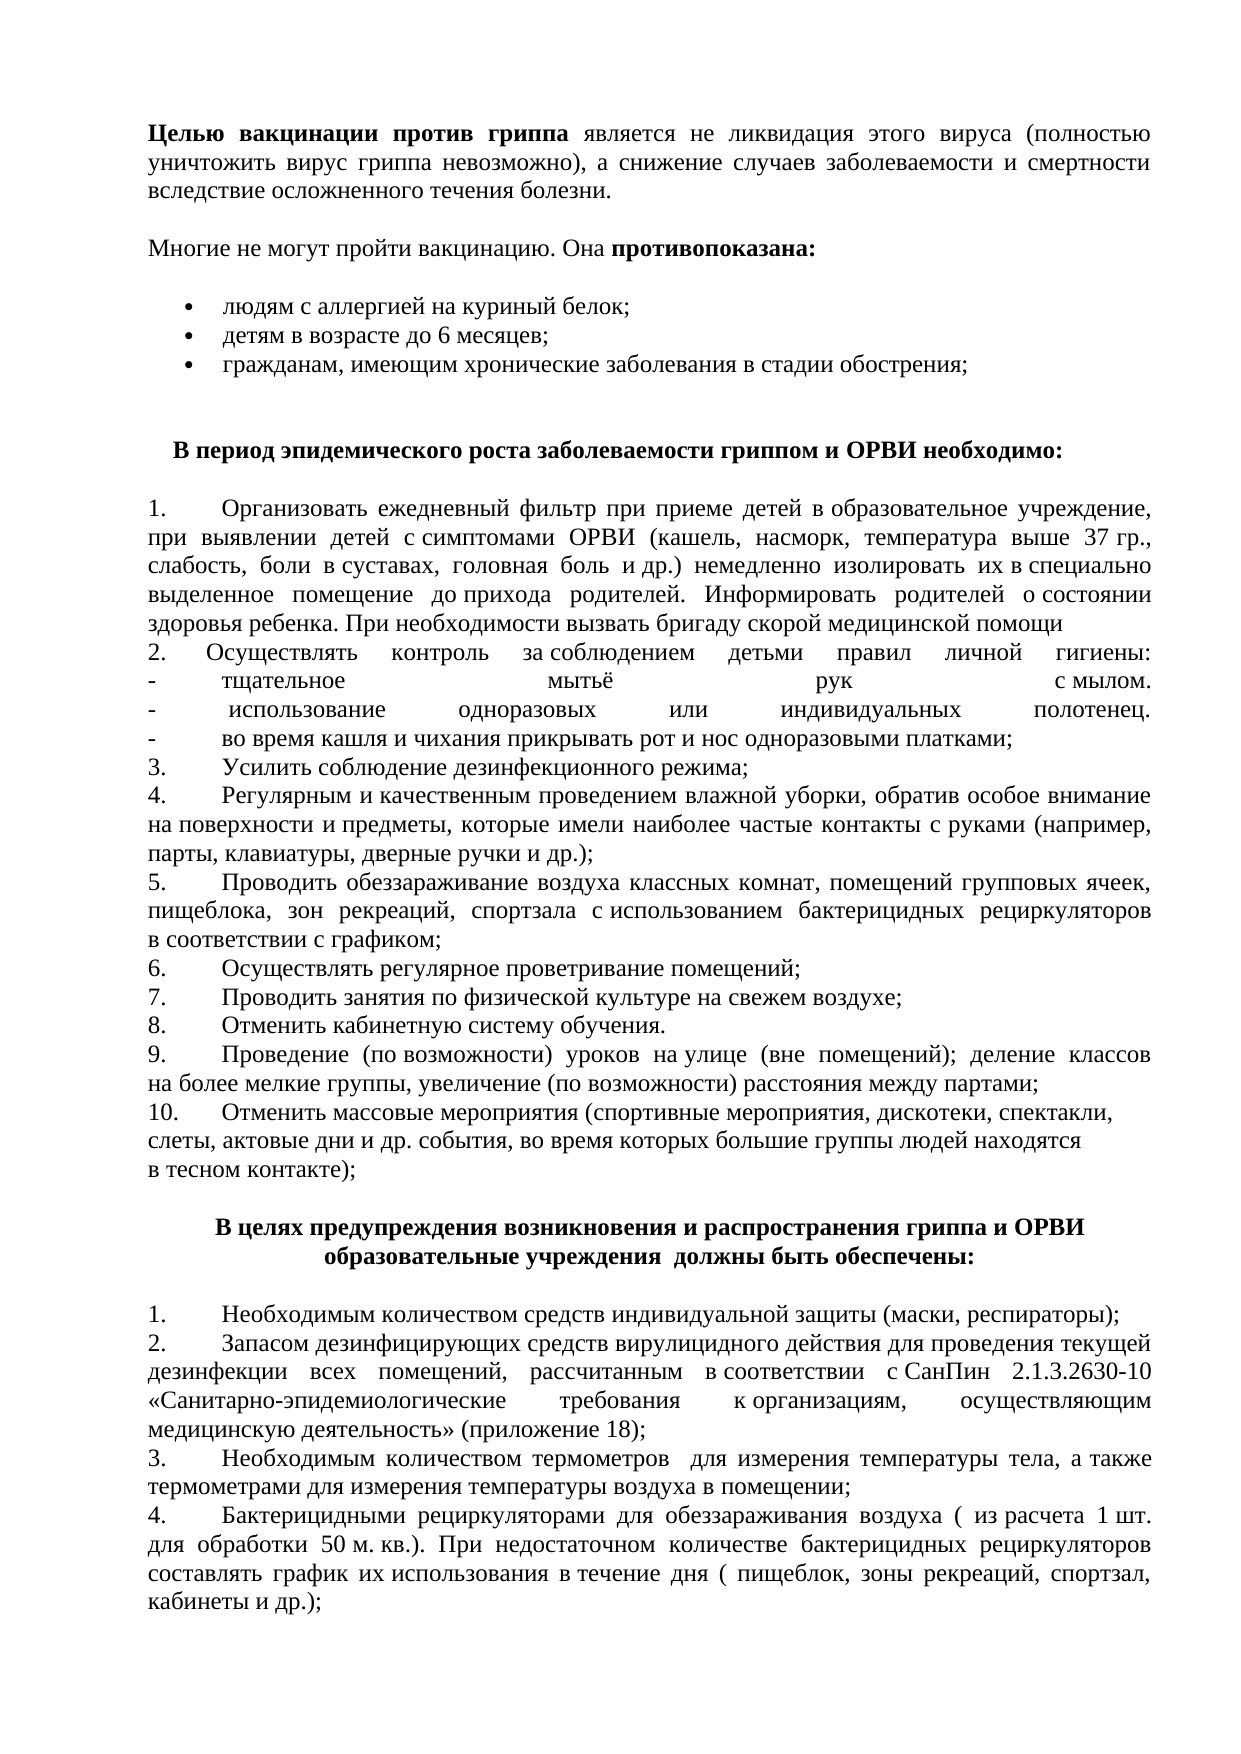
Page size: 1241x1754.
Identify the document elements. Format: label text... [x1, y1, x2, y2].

text В период эпидемического роста заболеваемости гриппом и ОРВИ необходимо: [148, 436, 1152, 464]
text 7. Проводить занятия по физической культуре на свежем воздухе; [148, 982, 1152, 1011]
text 3. Усилить соблюдение дезинфекционного режима; [148, 752, 1152, 781]
text 2. Запасом дезинфицирующих средств вирулицидного действия для проведения текущей дезинфекции всех помещений, рассчитанным в соответствии с СанПин 2.1.3.2630-10 «Санитарно-эпидемиологические требования к организациям, осуществляющим медицинскую деятельность» (приложение 18); [148, 1328, 1152, 1443]
text 1. Организовать ежедневный фильтр при приеме детей в образовательное учреждение, при выявлении детей с симптомами ОРВИ (кашель, насморк, температура выше 37 гр., слабость, боли в суставах, головная боль и др.) немедленно изолировать их в специально выделенное помещение до прихода родителей. Информировать родителей о состоянии здоровья ребенка. При необходимости вызвать бригаду скорой медицинской помощи [148, 493, 1152, 637]
list гражданам, имеющим хронические заболевания в стадии обострения; [185, 349, 1152, 378]
text Целью вакцинации против гриппа является не ликвидация этого вируса (полностью уничтожить вирус гриппа невозможно), а снижение случаев заболеваемости и смертности вследствие осложненного течения болезни. [148, 118, 1152, 204]
text В целях предупреждения возникновения и распространения гриппа и ОРВИ образовательные учреждения должны быть обеспечены: [148, 1212, 1152, 1270]
list детям в возрасте до 6 месяцев; [185, 320, 1152, 349]
text Многие не могут пройти вакцинацию. Она противопоказана: [148, 233, 1152, 262]
text 4. Регулярным и качественным проведением влажной уборки, обратив особое внимание на поверхности и предметы, которые имели наиболее частые контакты с руками (например, парты, клавиатуры, дверные ручки и др.); [148, 781, 1152, 867]
text 2. Осуществлять контроль за соблюдением детьми правил личной гигиены: - тщательное мытьё рук с мылом. - использование одноразовых или индивидуальных полотенец. - во время кашля и чихания прикрывать рот и нос одноразовыми платками; [148, 637, 1152, 752]
text 1. Необходимым количеством средств индивидуальной защиты (маски, респираторы); [148, 1299, 1152, 1328]
text 10. Отменить массовые мероприятия (спортивные мероприятия, дискотеки, спектакли, слеты, актовые дни и др. события, во время которых большие группы людей находятся в тесном контакте); [148, 1097, 1152, 1183]
text 3. Необходимым количеством термометров для измерения температуры тела, а также термометрами для измерения температуры воздуха в помещении; [148, 1443, 1152, 1500]
list людям с аллергией на куриный белок; [185, 291, 1152, 320]
text 4. Бактерицидными рециркуляторами для обеззараживания воздуха ( из расчета 1 шт. для обработки . кв.). При недостаточном количестве бактерицидных рециркуляторов составлять график их использования в течение дня ( пищеблок, зоны рекреаций, спортзал, кабинеты и др.); [148, 1500, 1152, 1615]
text 6. Осуществлять регулярное проветривание помещений; [148, 953, 1152, 982]
text 9. Проведение (по возможности) уроков на улице (вне помещений); деление классов на более мелкие группы, увеличение (по возможности) расстояния между партами; [148, 1039, 1152, 1097]
text 5. Проводить обеззараживание воздуха классных комнат, помещений групповых ячеек, пищеблока, зон рекреаций, спортзала с использованием бактерицидных рециркуляторов в соответствии с графиком; [148, 867, 1152, 953]
text 8. Отменить кабинетную систему обучения. [148, 1011, 1152, 1039]
